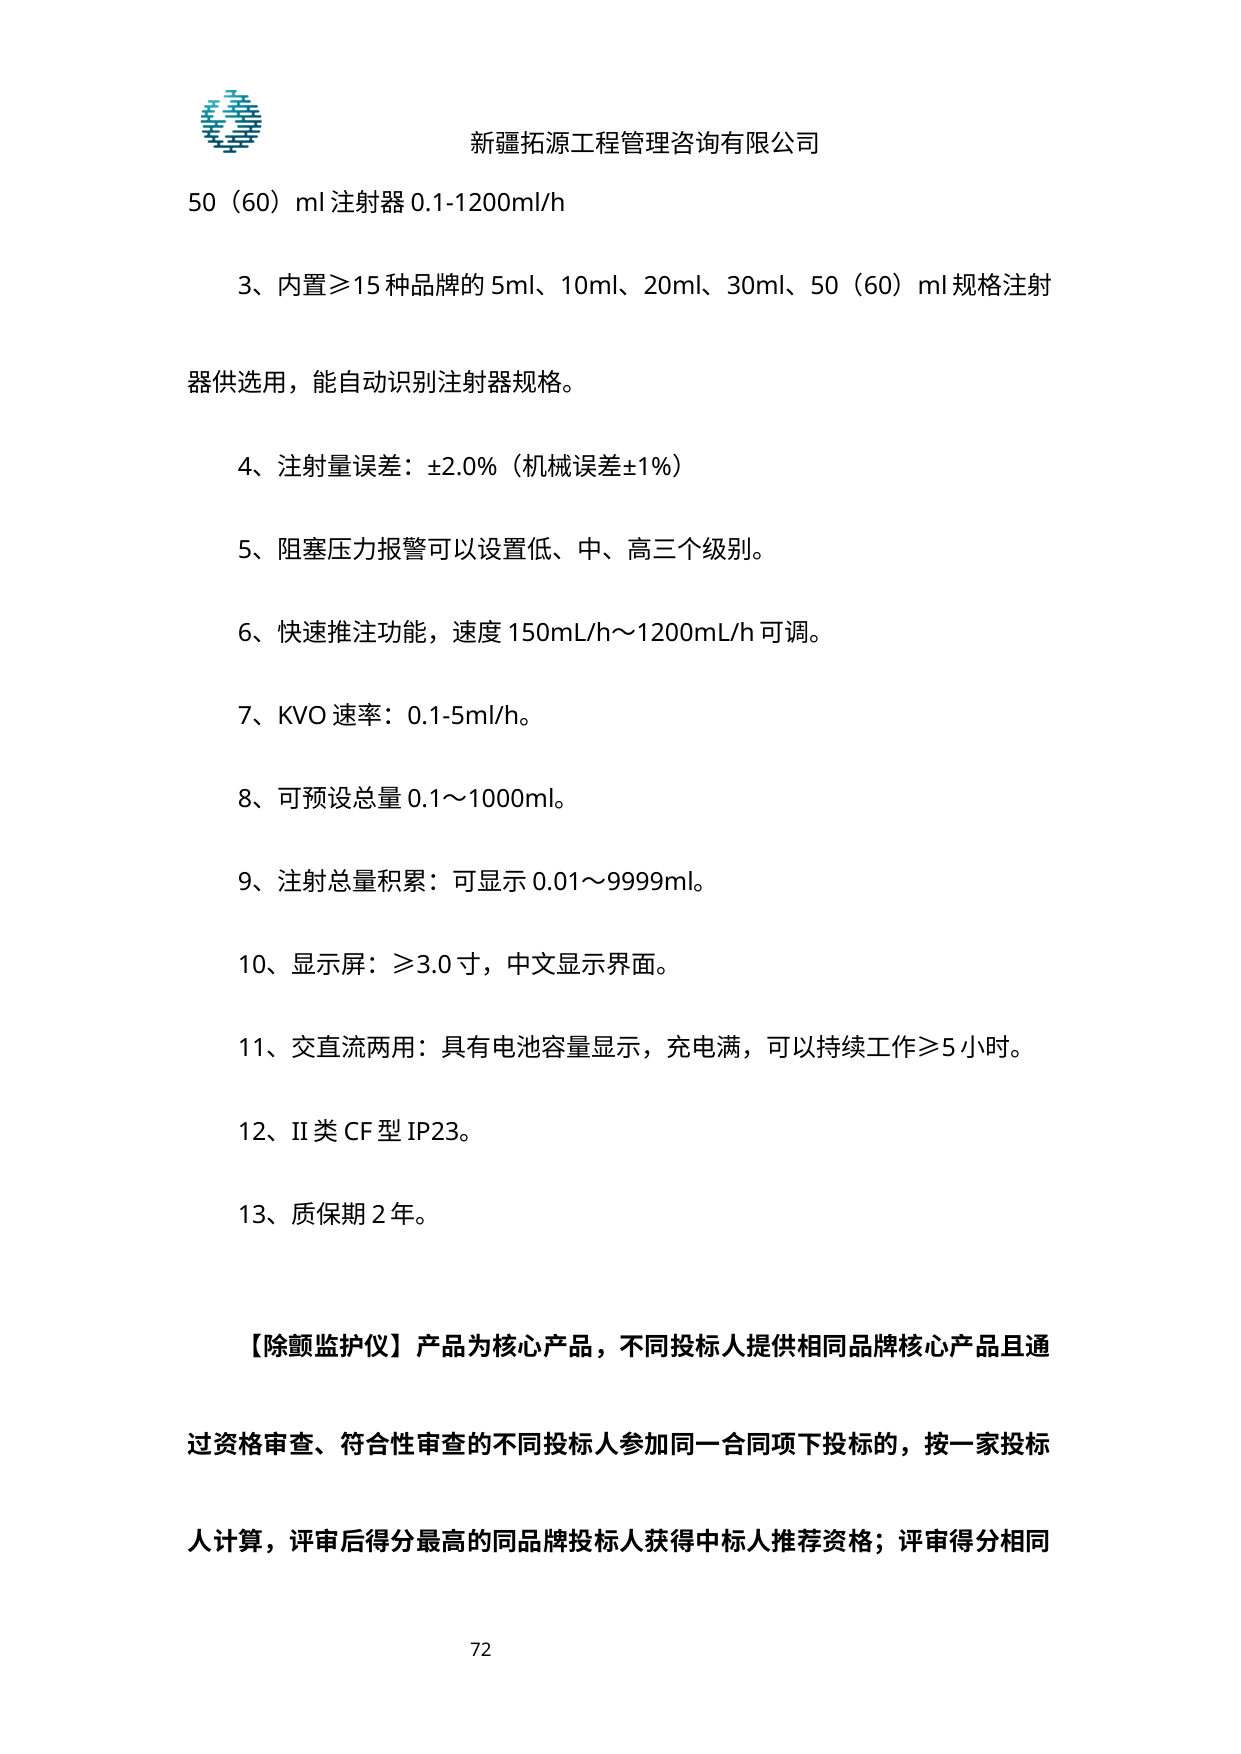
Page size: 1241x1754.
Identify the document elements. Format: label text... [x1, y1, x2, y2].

text 11、交直流两用：具有电池容量显示，充电满，可以持续工作≥5小时。 [188, 1013, 1053, 1078]
text 7、KVO速率：0.1-5ml/h。 [188, 681, 1053, 746]
text 13、质保期2年。 [188, 1180, 1053, 1245]
picture [233, 128, 262, 153]
text 3、内置≥15种品牌的5ml、10ml、20ml、30ml、50（60）ml规格注射器供选用，能自动识别注射器规格。 [188, 251, 1053, 413]
text 5、阻塞压力报警可以设置低、中、高三个级别。 [188, 515, 1053, 580]
text 12、II类CF型IP23。 [188, 1097, 1053, 1162]
text 2、注射速率范围：5ml注射器0.1-150ml/h；10ml注射器0.1-300ml/h；20ml注射器0.1-600ml/h；30ml注射器0.1-900ml/h；50（60）ml注射器 0.1-1200ml/h [188, 168, 1053, 233]
text 9、注射总量积累：可显示0.01～9999ml。 [188, 847, 1053, 912]
text 6、快速推注功能，速度150mL/h～1200mL/h可调。 [188, 598, 1053, 663]
text 10、显示屏：≥3.0寸，中文显示界面。 [188, 930, 1053, 995]
text 8、可预设总量0.1～1000ml。 [188, 764, 1053, 829]
text 4、注射量误差：±2.0%（机械误差±1%） [188, 432, 1053, 497]
picture [200, 90, 262, 153]
